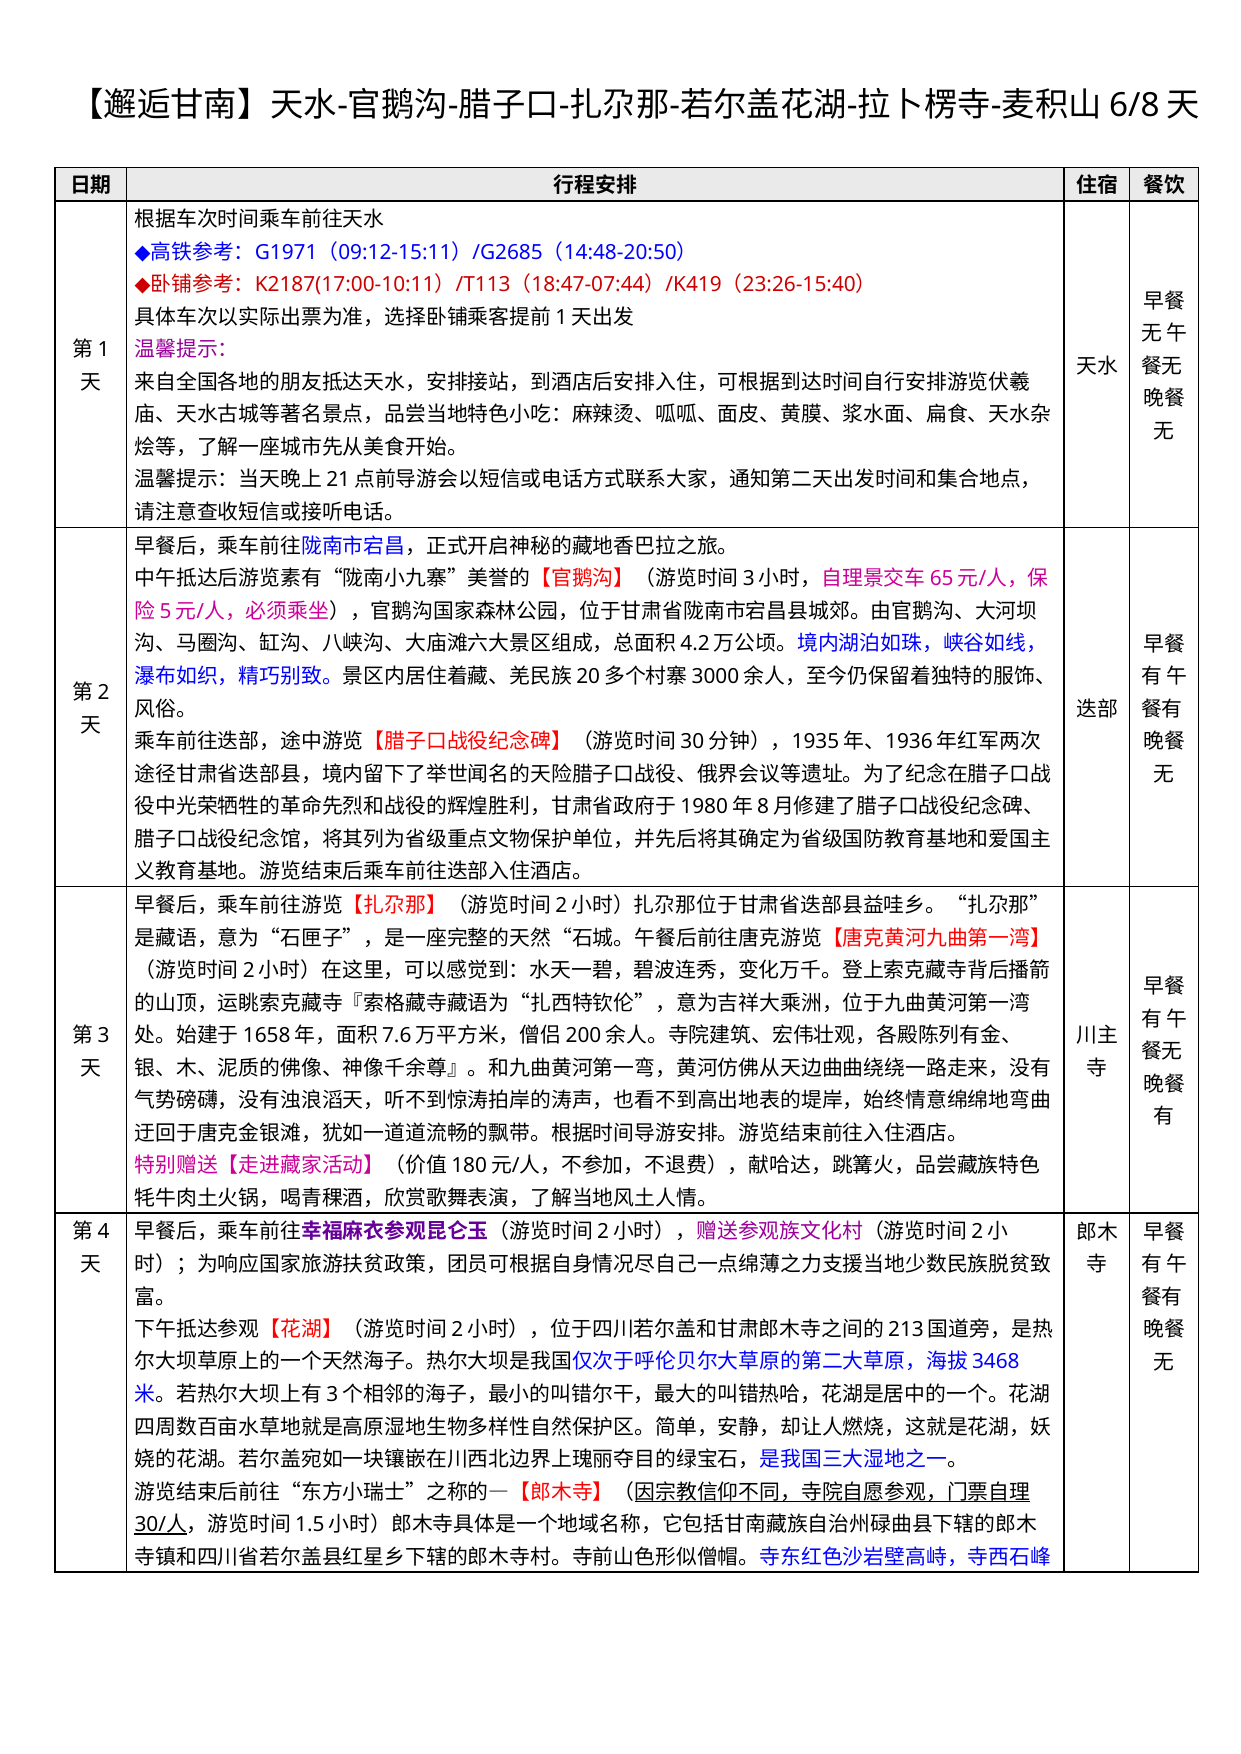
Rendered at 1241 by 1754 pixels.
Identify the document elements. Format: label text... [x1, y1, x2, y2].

table_cell 早餐有 午餐有 晚餐无 [1130, 1214, 1198, 1571]
table_cell 早餐有 午餐有 晚餐无 [1130, 528, 1198, 886]
table_cell 第1天 [56, 202, 126, 527]
table_cell 天水 [1065, 202, 1129, 527]
table_cell 川主寺 [1065, 887, 1129, 1212]
table_cell 根据车次时间乘车前往天水 ◆高铁参考：G1971（09:12-15:11）/G2685（14:48-20:50） ◆卧铺参考：K2187(17:00-10:11）/T113（18:47-07:44）/K419（23:26-15:40） 具体车次以实际出票为准，选择卧铺乘客提前1天出发 温馨提示： 来自全国各地的朋友抵达天水，安排接站，到酒店后安排入住，可根据到达时间自行安排游览伏羲庙、天水古城等著名景点，品尝当地特色小吃：麻辣烫、呱呱、面皮、黄膜、浆水面、扁食、天水杂烩等，了解一座城市先从美食开始。 温馨提示：当天晚上21点前导游会以短信或电话方式联系大家，通知第二天出发时间和集合地点，请注意查收短信或接听电话。 [127, 202, 1063, 527]
table_cell 早餐后，乘车前往游览【扎尕那】（游览时间2小时）扎尕那位于甘肃省迭部县益哇乡。“扎尕那”是藏语，意为“石匣子”，是一座完整的天然“石城。午餐后前往唐克游览【唐克黄河九曲第一湾】（游览时间2小时）在这里，可以感觉到：水天一碧，碧波连秀，变化万千。登上索克藏寺背后播箭的山顶，运眺索克藏寺『索格藏寺藏语为“扎西特钦伦”，意为吉祥大乘洲，位于九曲黄河第一湾处。始建于1658年，面积7.6万平方米，僧侣200余人。寺院建筑、宏伟壮观，各殿陈列有金、银、木、泥质的佛像、神像千余尊』。和九曲黄河第一弯，黄河仿佛从天边曲曲绕绕一路走来，没有气势磅礴，没有浊浪滔天，听不到惊涛拍岸的涛声，也看不到高出地表的堤岸，始终情意绵绵地弯曲迂回于唐克金银滩，犹如一道道流畅的飘带。根据时间导游安排。游览结束前往入住酒店。 特别赠送【走进藏家活动】（价值180元/人，不参加，不退费），献哈达，跳篝火，品尝藏族特色牦牛肉土火锅，喝青稞酒，欣赏歌舞表演，了解当地风土人情。 [127, 887, 1063, 1212]
table_header 日期 [56, 168, 126, 200]
table_header [55, 70, 1240, 167]
table_cell 早餐无 午餐无 晚餐无 [1130, 202, 1198, 527]
table_cell 迭部 [1065, 528, 1129, 886]
table_cell 郎木寺 [1065, 1214, 1129, 1571]
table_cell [127, 1214, 1063, 1571]
table_cell 早餐后，乘车前往陇南市宕昌，正式开启神秘的藏地香巴拉之旅。 中午抵达后游览素有“陇南小九寨”美誉的【官鹅沟】（游览时间3小时，自理景交车65元/人，保险5元/人，必须乘坐），官鹅沟国家森林公园，位于甘肃省陇南市宕昌县城郊。由官鹅沟、大河坝沟、马圈沟、缸沟、八峡沟、大庙滩六大景区组成，总面积4.2万公顷。境内湖泊如珠，峡谷如线，瀑布如织，精巧别致。景区内居住着藏、羌民族20多个村寨3000余人，至今仍保留着独特的服饰、风俗。 乘车前往迭部，途中游览【腊子口战役纪念碑】（游览时间30分钟），1935年、1936年红军两次途径甘肃省迭部县，境内留下了举世闻名的天险腊子口战役、俄界会议等遗址。为了纪念在腊子口战役中光荣牺牲的革命先烈和战役的辉煌胜利，甘肃省政府于1980年8月修建了腊子口战役纪念碑、腊子口战役纪念馆，将其列为省级重点文物保护单位，并先后将其确定为省级国防教育基地和爱国主义教育基地。游览结束后乘车前往迭部入住酒店。 [127, 528, 1063, 886]
table_cell 第3天 [56, 887, 126, 1212]
table_header 餐饮 [1130, 168, 1198, 200]
table_cell 第4天 [56, 1214, 126, 1571]
table_cell 第2天 [56, 528, 126, 886]
table_cell 早餐有 午餐无 晚餐有 [1130, 887, 1198, 1212]
table_header 行程安排 [127, 168, 1063, 200]
table_header 住宿 [1065, 168, 1129, 200]
